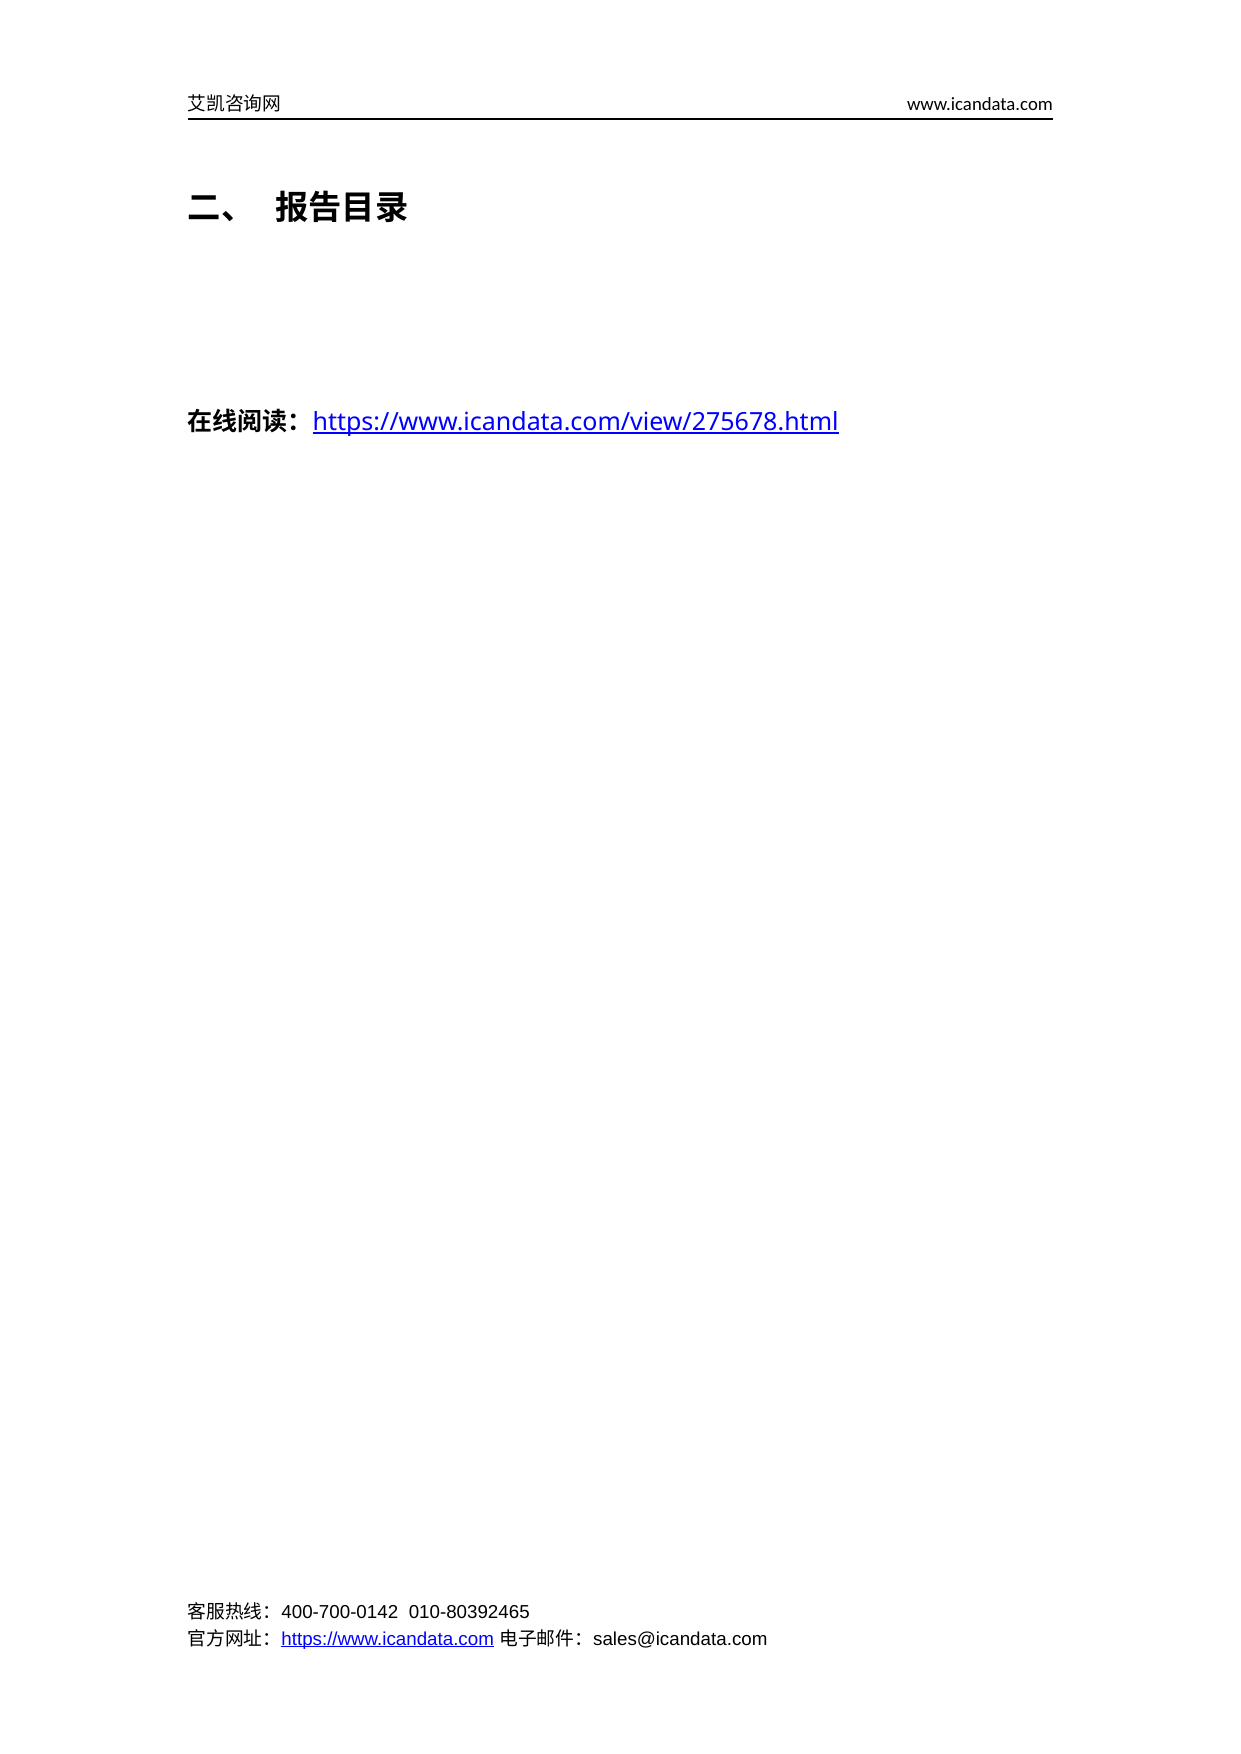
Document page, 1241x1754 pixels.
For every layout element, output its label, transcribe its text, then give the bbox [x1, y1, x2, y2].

subtitle 报告目录 [187, 172, 1053, 237]
text 在线阅读：https://www.icandata.com/view/275678.html [187, 387, 1053, 452]
